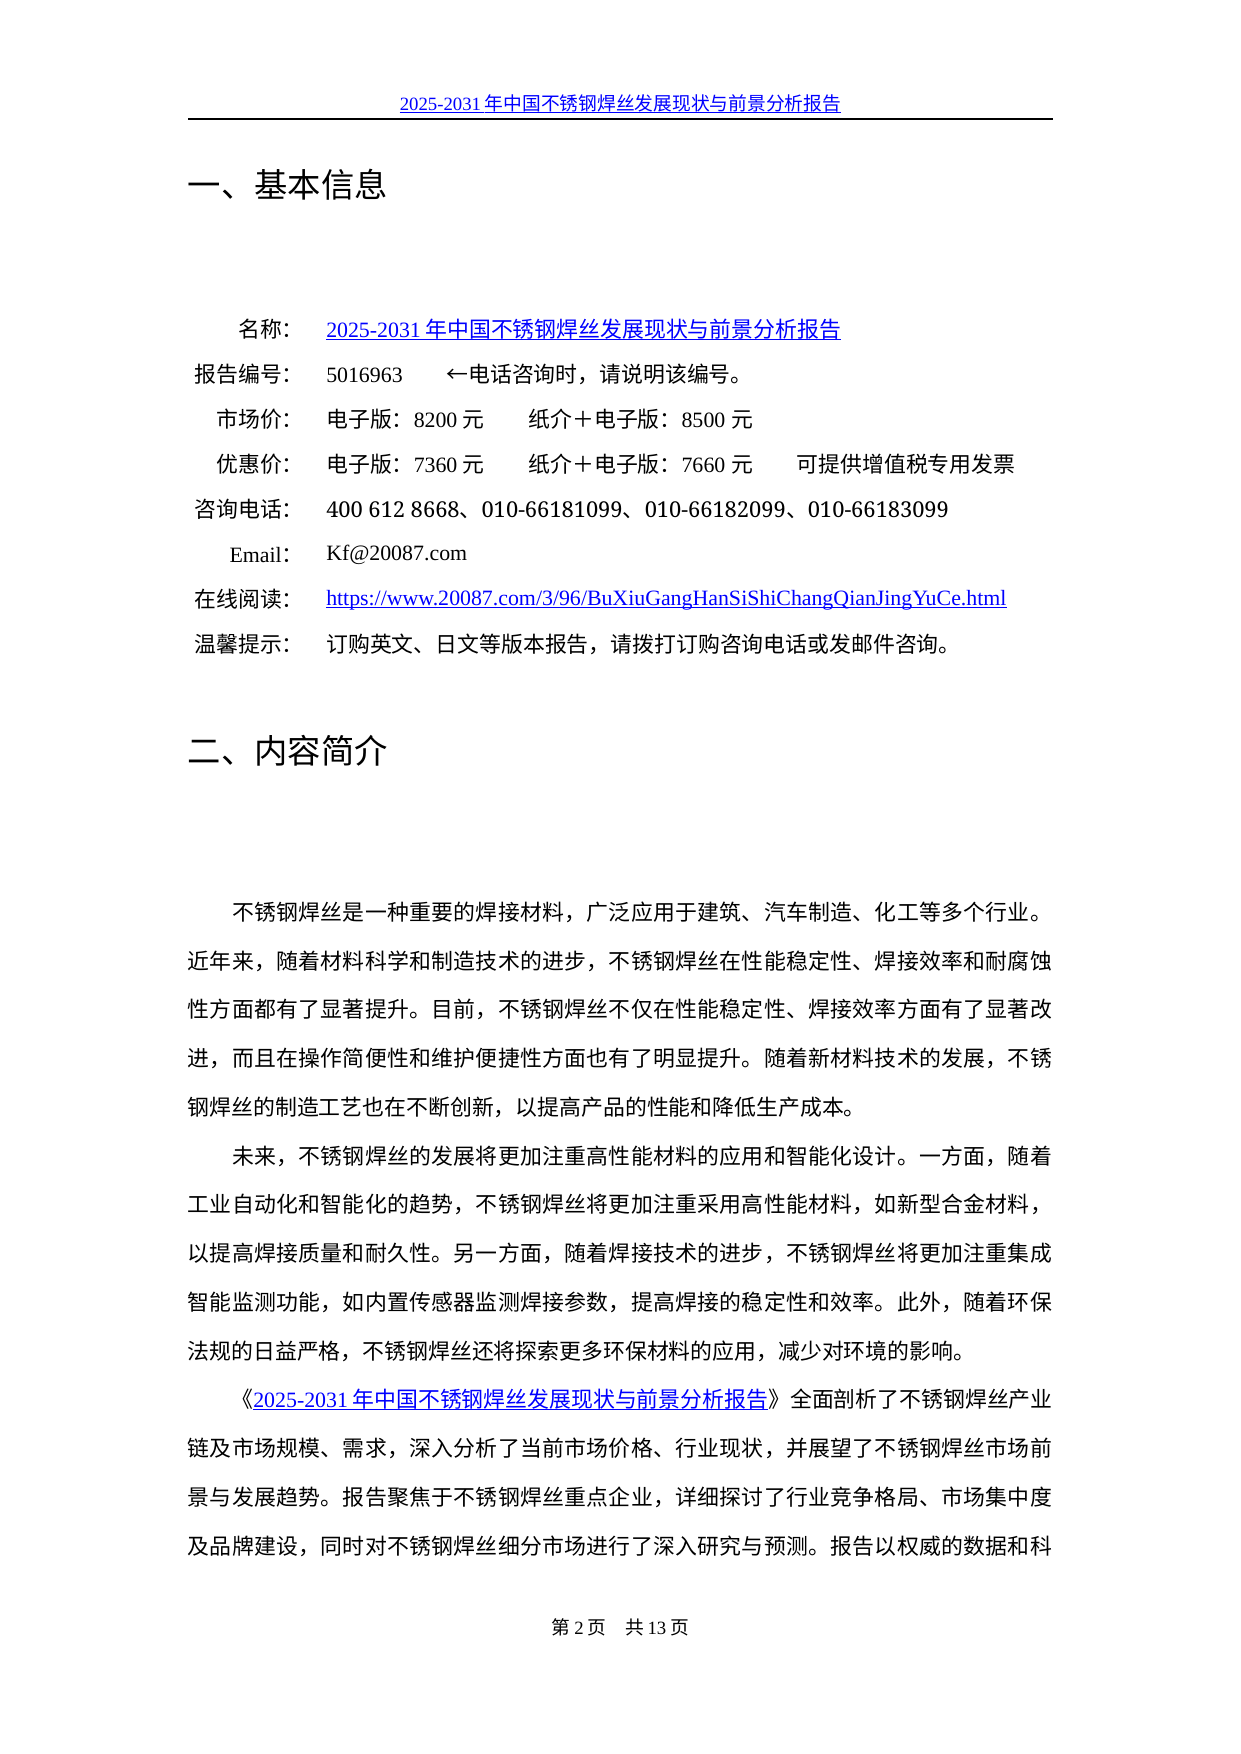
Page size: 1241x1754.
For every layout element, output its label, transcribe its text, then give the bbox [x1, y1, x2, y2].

table_cell 温馨提示： [167, 627, 315, 672]
table_cell 5016963 ←电话咨询时，请说明该编号。 [315, 357, 1073, 402]
title 二、内容简介 [187, 717, 1053, 782]
table_cell 报告编号： [167, 357, 315, 402]
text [187, 894, 1053, 1561]
title 一、基本信息 [187, 150, 1053, 215]
table_cell 在线阅读： [167, 582, 315, 627]
table_cell [315, 582, 1073, 627]
table_cell 电子版：7360 元 纸介＋电子版：7660 元 可提供增值税专用发票 [315, 447, 1073, 492]
table_cell 咨询电话： [167, 492, 315, 537]
table_cell 优惠价： [167, 447, 315, 492]
table_cell 400 612 8668、010-66181099、010-66182099、010-66183099 [315, 492, 1073, 537]
table_cell Email： [167, 537, 315, 582]
table_header 2025-2031年中国不锈钢焊丝发展现状与前景分析报告 [315, 312, 1073, 357]
table_cell 电子版：8200 元 纸介＋电子版：8500 元 [315, 402, 1073, 447]
table_cell Kf@20087.com [315, 537, 1073, 582]
table_header 名称： [167, 312, 315, 357]
table_cell 订购英文、日文等版本报告，请拨打订购咨询电话或发邮件咨询。 [315, 627, 1073, 672]
table_cell 市场价： [167, 402, 315, 447]
